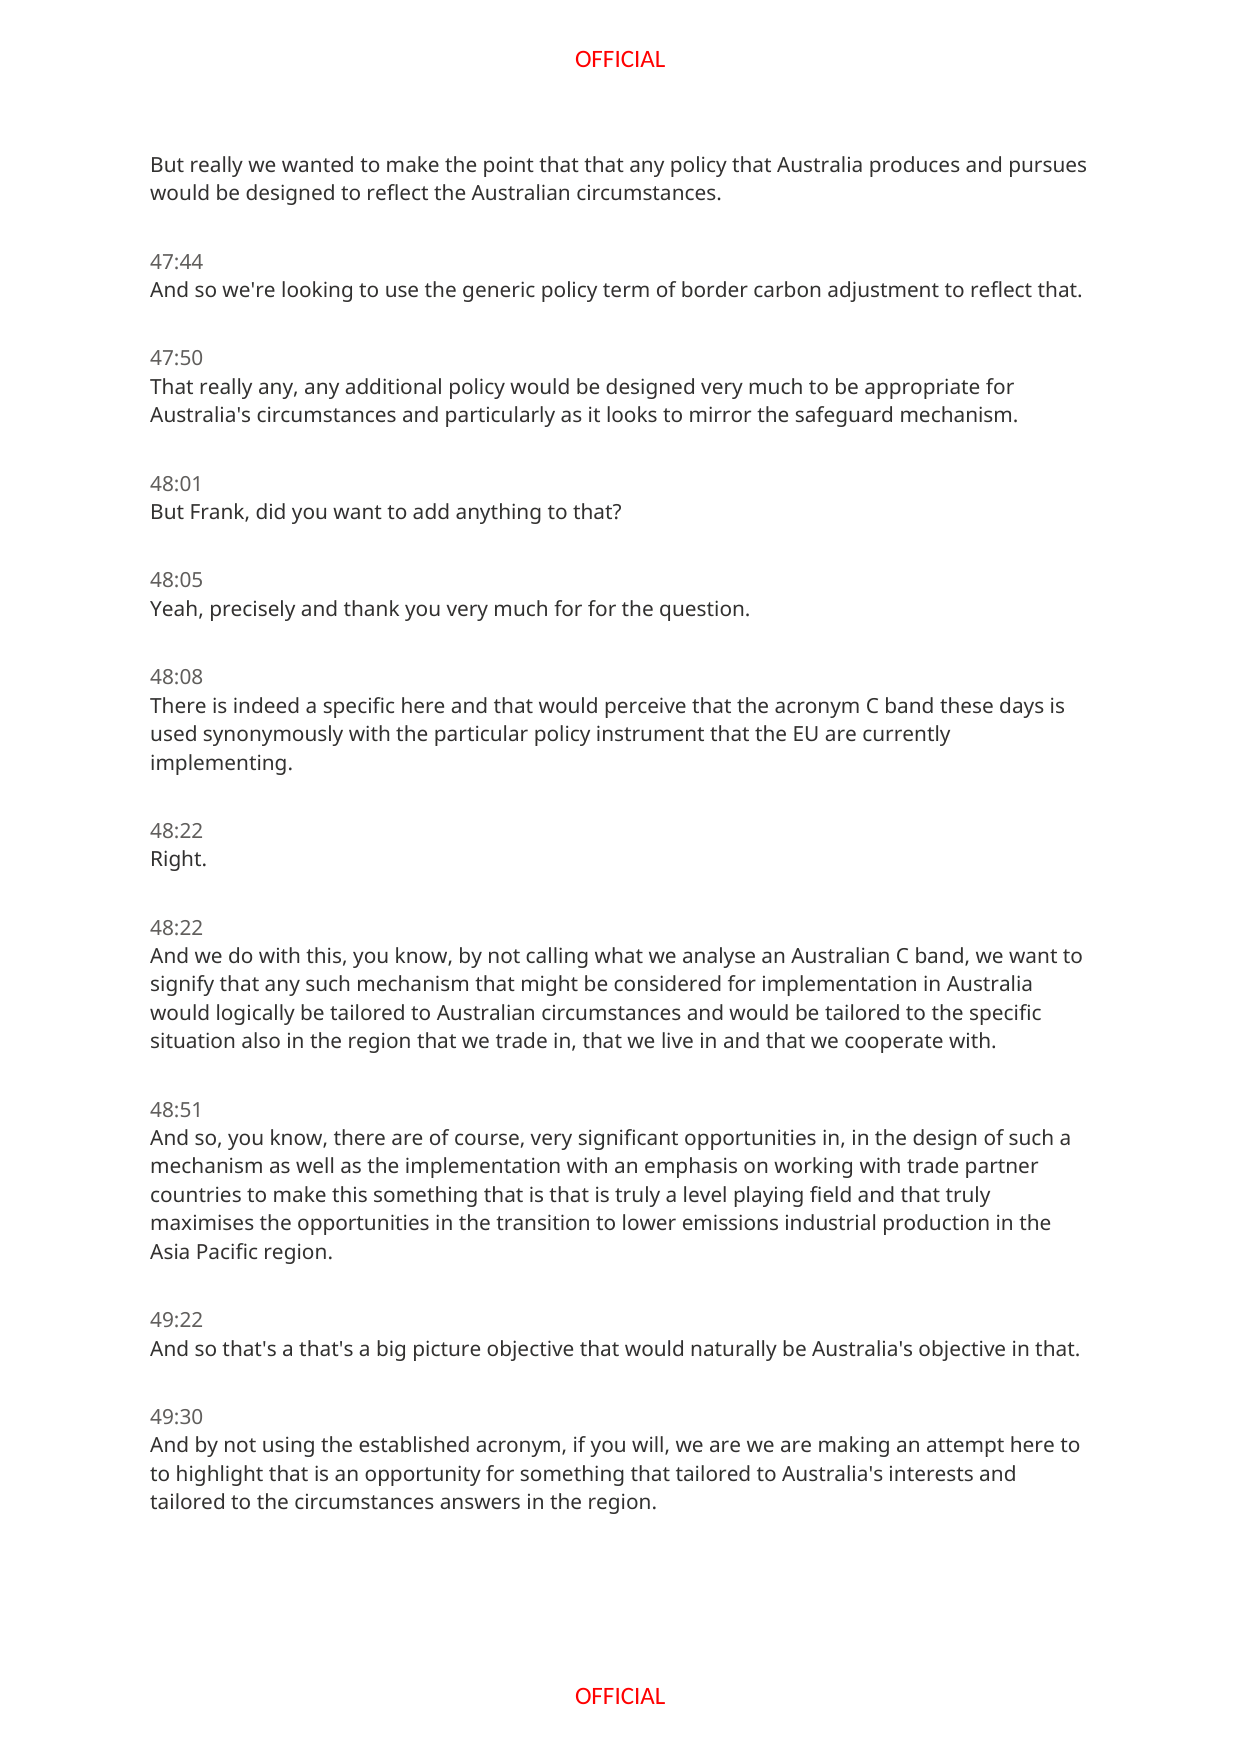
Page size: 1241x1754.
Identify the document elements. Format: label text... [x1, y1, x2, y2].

text 48:05 Yeah, precisely and thank you very much for for the question. [150, 537, 1090, 622]
text 48:51 And so, you know, there are of course, very significant opportunities in, in the design of such a mechanism as well as the implementation with an emphasis on working with trade partner countries to make this something that is that is truly a level playing field and that truly maximises the opportunities in the transition to lower emissions industrial production in the Asia Pacific region. [150, 1066, 1090, 1265]
text 47:50 That really any, any additional policy would be designed very much to be appropriate for Australia's circumstances and particularly as it looks to mirror the safeguard mechanism. [150, 315, 1090, 429]
text 49:30 And by not using the established acronym, if you will, we are we are making an attempt here to to highlight that is an opportunity for something that tailored to Australia's interests and tailored to the circumstances answers in the region. [150, 1374, 1090, 1516]
text 49:22 And so that's a that's a big picture objective that would naturally be Australia's objective in that. [150, 1277, 1090, 1362]
text 48:22 And we do with this, you know, by not calling what we analyse an Australian C band, we want to signify that any such mechanism that might be considered for implementation in Australia would logically be tailored to Australian circumstances and would be tailored to the specific situation also in the region that we trade in, that we live in and that we cooperate with. [150, 884, 1090, 1055]
text 48:01 But Frank, did you want to add anything to that? [150, 440, 1090, 526]
text 48:08 There is indeed a specific here and that would perceive that the acronym C band these days is used synonymously with the particular policy instrument that the EU are currently implementing. [150, 634, 1090, 776]
text 48:22 Right. [150, 787, 1090, 873]
text 47:44 And so we're looking to use the generic policy term of border carbon adjustment to reflect that. [150, 218, 1090, 304]
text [150, 150, 1090, 207]
